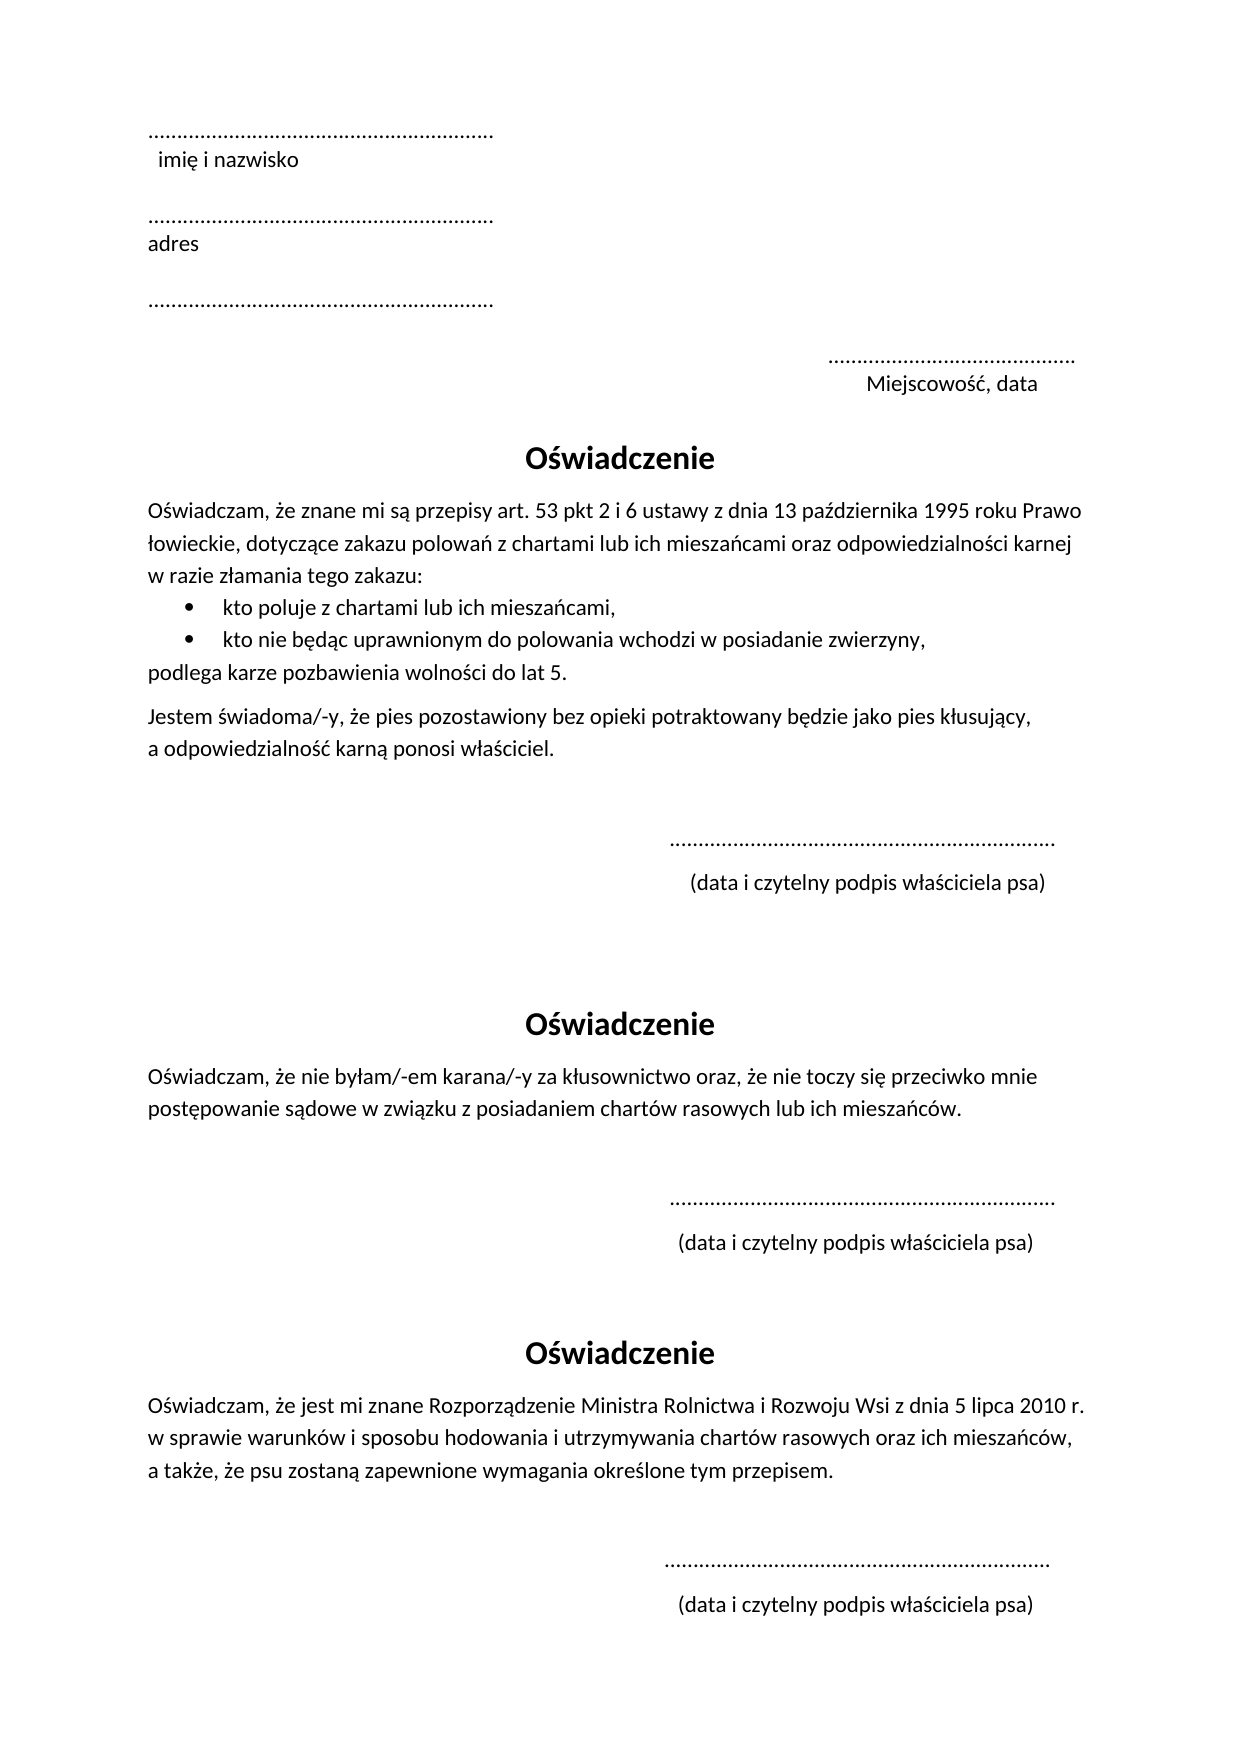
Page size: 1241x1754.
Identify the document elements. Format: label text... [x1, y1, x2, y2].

text ................................................................... [590, 824, 1093, 852]
text ............................................................ [148, 117, 1093, 145]
text ................................................................... [590, 1183, 1093, 1211]
text ............................................................ [148, 201, 1093, 229]
text Oświadczam, że znane mi są przepisy art. 53 pkt 2 i 6 ustawy z dnia 13 października 1995 roku Prawo łowieckie, dotyczące zakazu polowań z chartami lub ich mieszańcami oraz odpowiedzialności karnej w razie złamania tego zakazu: [148, 497, 1093, 589]
text adres [148, 229, 1093, 257]
text (data i czytelny podpis właściciela psa) [516, 1228, 1093, 1256]
text Oświadczam, że jest mi znane Rozporządzenie Ministra Rolnictwa i Rozwoju Wsi z dnia 5 lipca 2010 r. w sprawie warunków i sposobu hodowania i utrzymywania chartów rasowych oraz ich mieszańców, a także, że psu zostaną zapewnione wymagania określone tym przepisem. [148, 1391, 1093, 1484]
subtitle Oświadczenie [148, 1003, 1093, 1043]
list kto nie będąc uprawnionym do polowania wchodzi w posiadanie zwierzyny, [185, 625, 1093, 653]
text imię i nazwisko [148, 145, 1093, 173]
subtitle Oświadczenie [148, 1332, 1093, 1373]
text (data i czytelny podpis właściciela psa) [516, 868, 1093, 897]
text ........................................... Miejscowość, data [516, 341, 1093, 397]
text ............................................................ [148, 285, 1093, 313]
text Jestem świadoma/-y, że pies pozostawiony bez opieki potraktowany będzie jako pies kłusujący, a odpowiedzialność karną ponosi właściciel. [148, 702, 1093, 762]
text Oświadczam, że nie byłam/-em karana/-y za kłusownictwo oraz, że nie toczy się przeciwko mnie postępowanie sądowe w związku z posiadaniem chartów rasowych lub ich mieszańców. [148, 1062, 1093, 1122]
text ................................................................... [590, 1545, 1093, 1573]
text podlega karze pozbawienia wolności do lat 5. [148, 658, 1093, 686]
list kto poluje z chartami lub ich mieszańcami, [185, 593, 1093, 621]
text (data i czytelny podpis właściciela psa) [516, 1590, 1093, 1618]
subtitle Oświadczenie [148, 437, 1093, 478]
